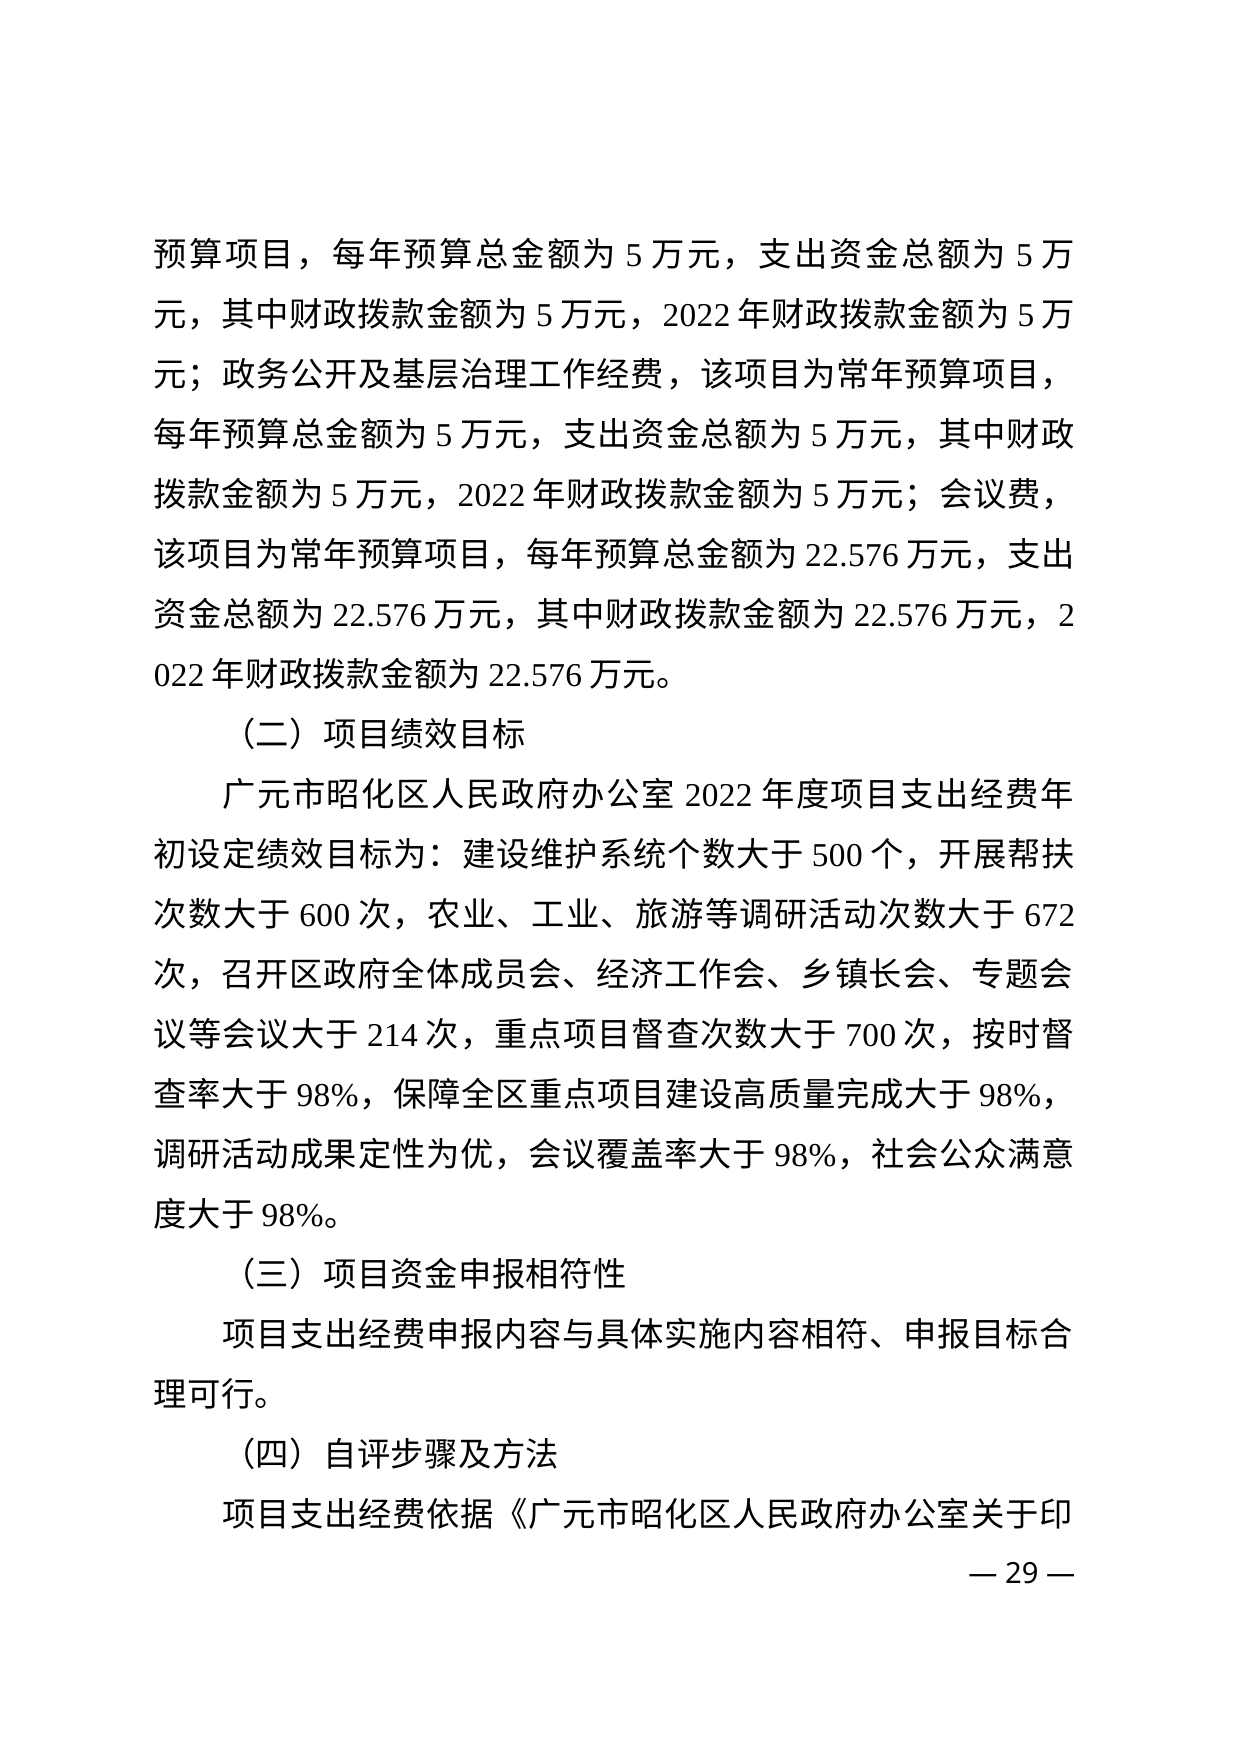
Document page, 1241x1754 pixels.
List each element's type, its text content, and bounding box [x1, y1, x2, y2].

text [153, 218, 1075, 698]
text 项目支出经费申报内容与具体实施内容相符、申报目标合理可行。 [153, 1298, 1075, 1418]
text （四）自评步骤及方法 [153, 1418, 1075, 1478]
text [153, 1478, 1075, 1538]
text （三）项目资金申报相符性 [153, 1238, 1075, 1298]
text 广元市昭化区人民政府办公室2022年度项目支出经费年初设定绩效目标为：建设维护系统个数大于500个，开展帮扶次数大于600次，农业、工业、旅游等调研活动次数大于672次，召开区政府全体成员会、经济工作会、乡镇长会、专题会议等会议大于214次，重点项目督查次数大于700次，按时督查率大于98%，保障全区重点项目建设高质量完成大于98%，调研活动成果定性为优，会议覆盖率大于98%，社会公众满意度大于98%。 [153, 758, 1075, 1238]
text （二）项目绩效目标 [153, 698, 1075, 758]
